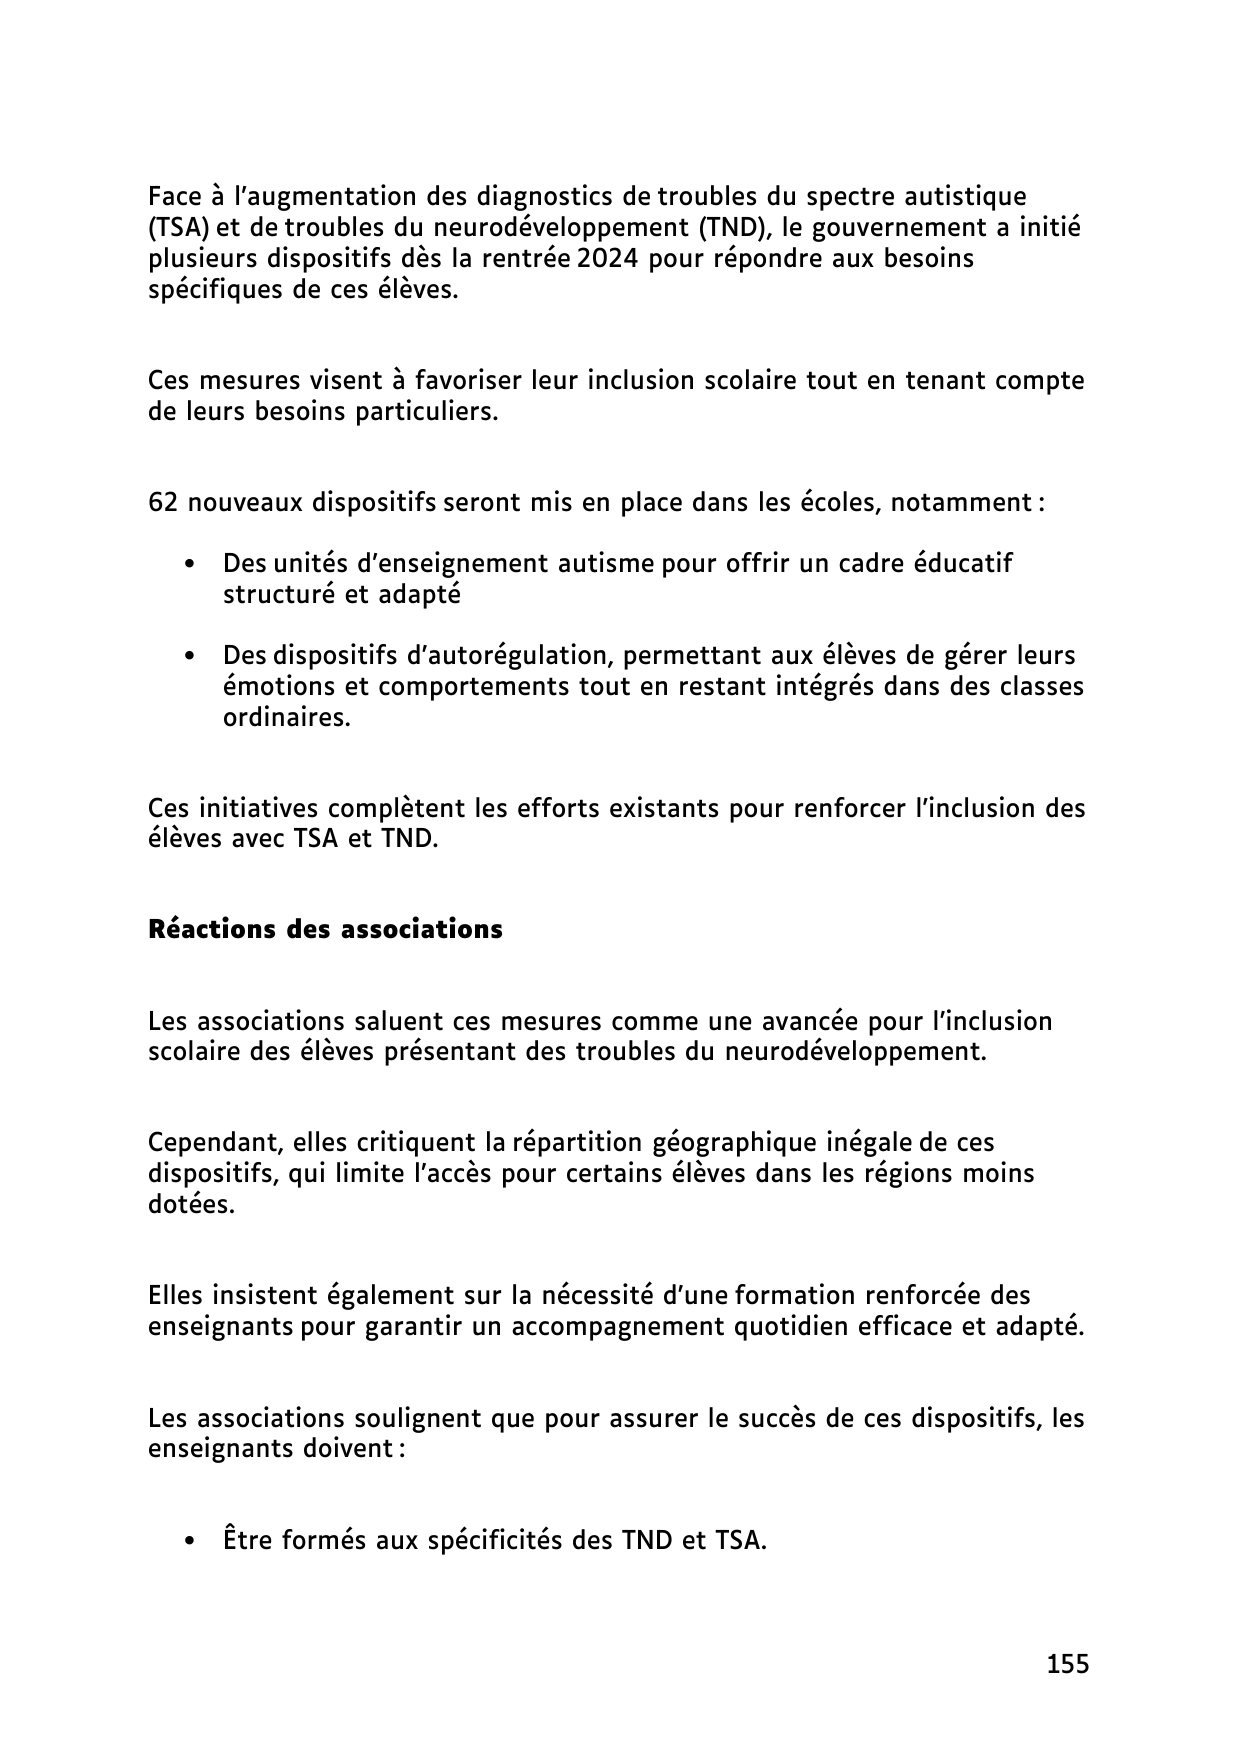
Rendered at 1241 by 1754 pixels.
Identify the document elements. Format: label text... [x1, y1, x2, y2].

text Réactions des associations [148, 914, 1090, 944]
text Ces initiatives complètent les efforts existants pour renforcer l’inclusion des élèves avec TSA et TND. [148, 792, 1090, 853]
text Elles insistent également sur la nécessité d’une formation renforcée des enseignants pour garantir un accompagnement quotidien efficace et adapté. [148, 1280, 1090, 1342]
text Ces mesures visent à favoriser leur inclusion scolaire tout en tenant compte de leurs besoins particuliers. [148, 365, 1090, 426]
text Face à l’augmentation des diagnostics de troubles du spectre autistique (TSA) et de troubles du neurodéveloppement (TND), le gouvernement a initié plusieurs dispositifs dès la rentrée 2024 pour répondre aux besoins spécifiques de ces élèves. [148, 180, 1090, 304]
list Des dispositifs d’autorégulation, permettant aux élèves de gérer leurs émotions et comportements tout en restant intégrés dans des classes ordinaires. [185, 640, 1090, 732]
text Cependant, elles critiquent la répartition géographique inégale de ces dispositifs, qui limite l’accès pour certains élèves dans les régions moins dotées. [148, 1127, 1090, 1219]
text Les associations saluent ces mesures comme une avancée pour l’inclusion scolaire des élèves présentant des troubles du neurodéveloppement. [148, 1005, 1090, 1066]
text 62 nouveaux dispositifs seront mis en place dans les écoles, notamment : [148, 486, 1090, 517]
list Des unités d’enseignement autisme pour offrir un cadre éducatif structuré et adapté [185, 548, 1090, 609]
list Être formés aux spécificités des TND et TSA. [185, 1525, 1090, 1555]
text Les associations soulignent que pour assurer le succès de ces dispositifs, les enseignants doivent : [148, 1403, 1090, 1464]
